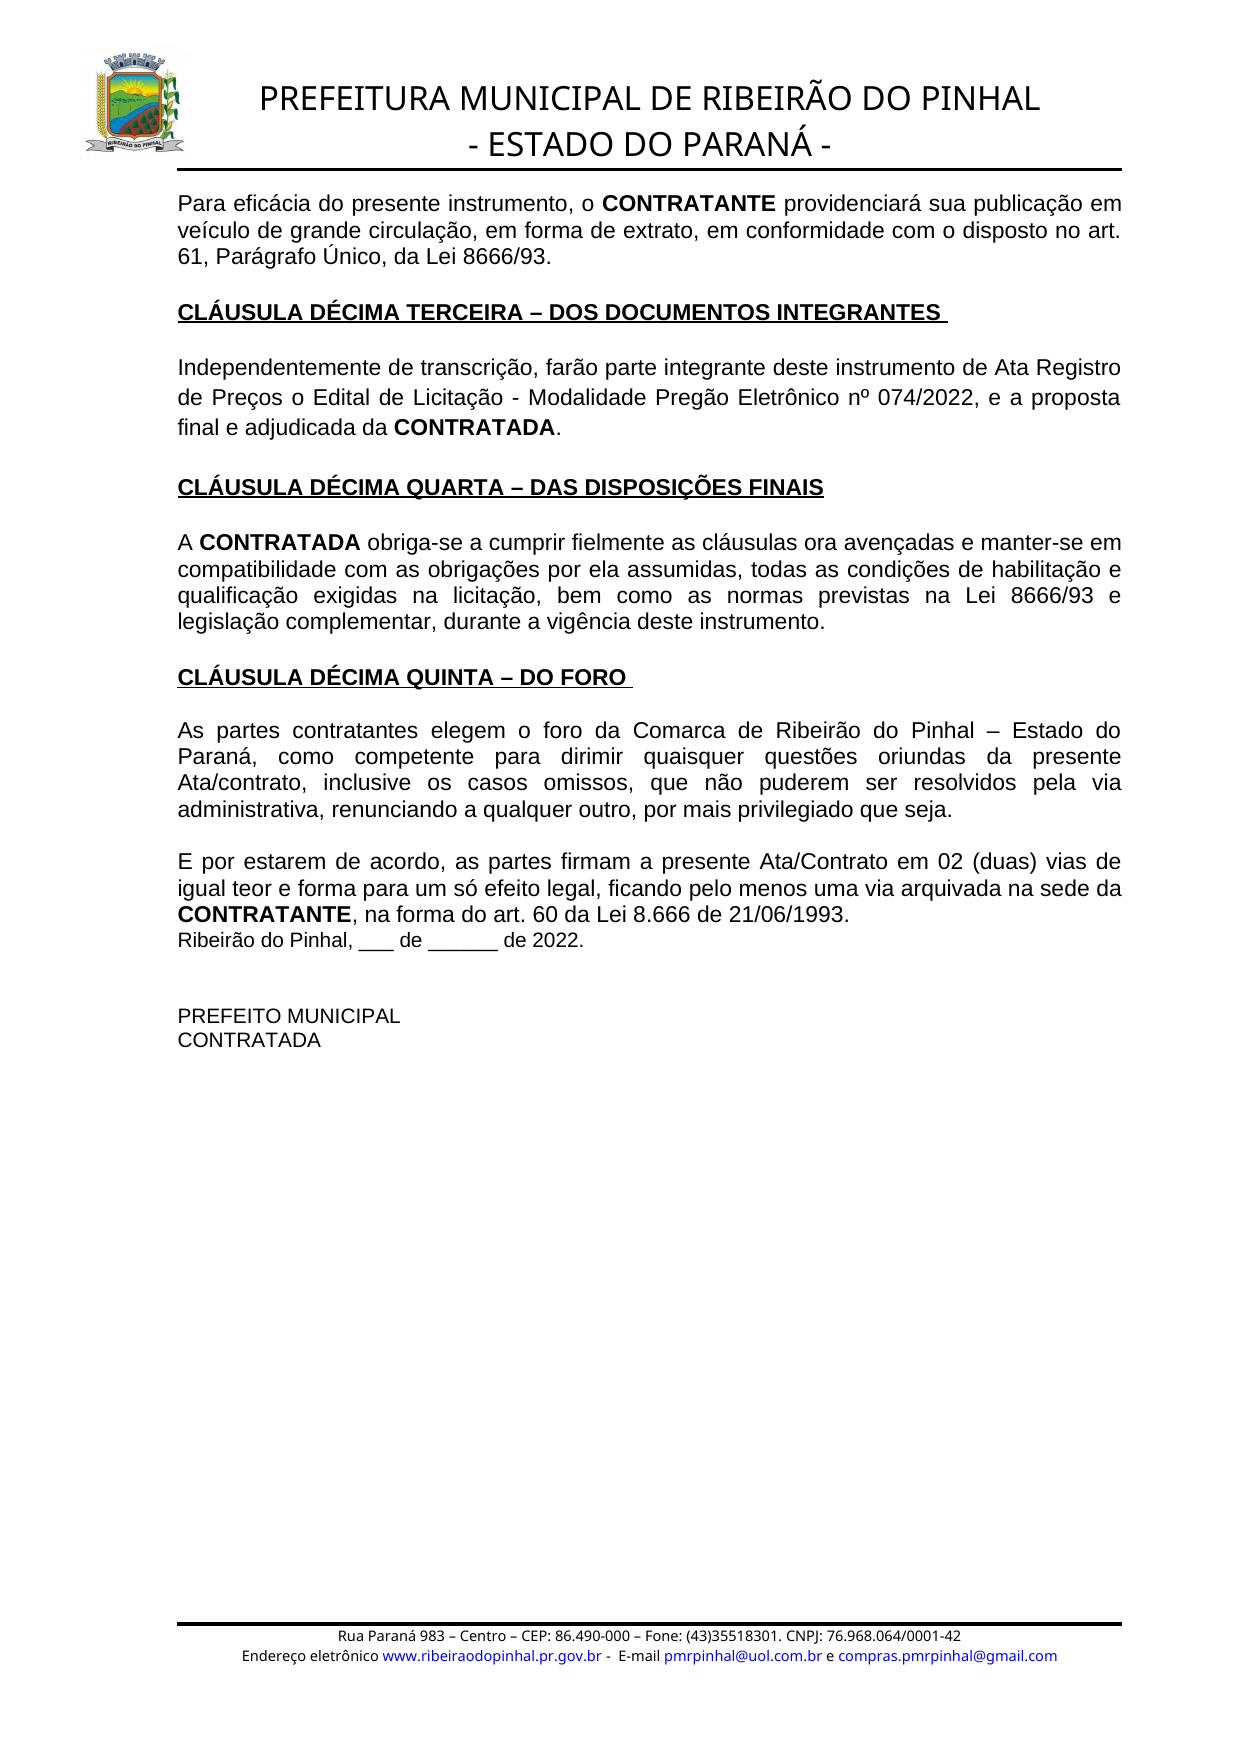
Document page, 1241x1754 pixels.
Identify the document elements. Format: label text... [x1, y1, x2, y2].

text CONTRATADA [177, 1028, 1122, 1052]
picture [79, 45, 192, 160]
text E por estarem de acordo, as partes firmam a presente Ata/Contrato em 02 (duas) vias de igual teor e forma para um só efeito legal, ficando pelo menos uma via arquivada na sede da CONTRATANTE, na forma do art. 60 da Lei 8.666 de 21/06/1993. [177, 848, 1122, 927]
text CLÁUSULA DÉCIMA QUINTA – DO FORO [177, 664, 1122, 690]
text Ribeirão do Pinhal, ___ de ______ de 2022. [177, 927, 1122, 951]
text Independentemente de transcrição, farão parte integrante deste instrumento de Ata Registro de Preços o Edital de Licitação - Modalidade Pregão Eletrônico nº 074/2022, e a proposta final e adjudicada da CONTRATADA. [177, 354, 1122, 441]
text As partes contratantes elegem o foro da Comarca de Ribeirão do Pinhal – Estado do Paraná, como competente para dirimir quaisquer questões oriundas da presente Ata/contrato, inclusive os casos omissos, que não puderem ser resolvidos pela via administrativa, renunciando a qualquer outro, por mais privilegiado que seja. [177, 717, 1122, 822]
text PREFEITO MUNICIPAL [177, 1004, 1122, 1028]
text CLÁUSULA DÉCIMA QUARTA – DAS DISPOSIÇÕES FINAIS [177, 474, 1122, 500]
text A CONTRATADA obriga-se a cumprir fielmente as cláusulas ora avençadas e manter-se em compatibilidade com as obrigações por ela assumidas, todas as condições de habilitação e qualificação exigidas na licitação, bem como as normas previstas na Lei 8666/93 e legislação complementar, durante a vigência deste instrumento. [177, 529, 1122, 635]
text Para eficácia do presente instrumento, o CONTRATANTE providenciará sua publicação em veículo de grande circulação, em forma de extrato, em conformidade com o disposto no art. 61, Parágrafo Único, da Lei 8666/93. [177, 190, 1122, 269]
text CLÁUSULA DÉCIMA TERCEIRA – DOS DOCUMENTOS INTEGRANTES [177, 298, 1122, 325]
